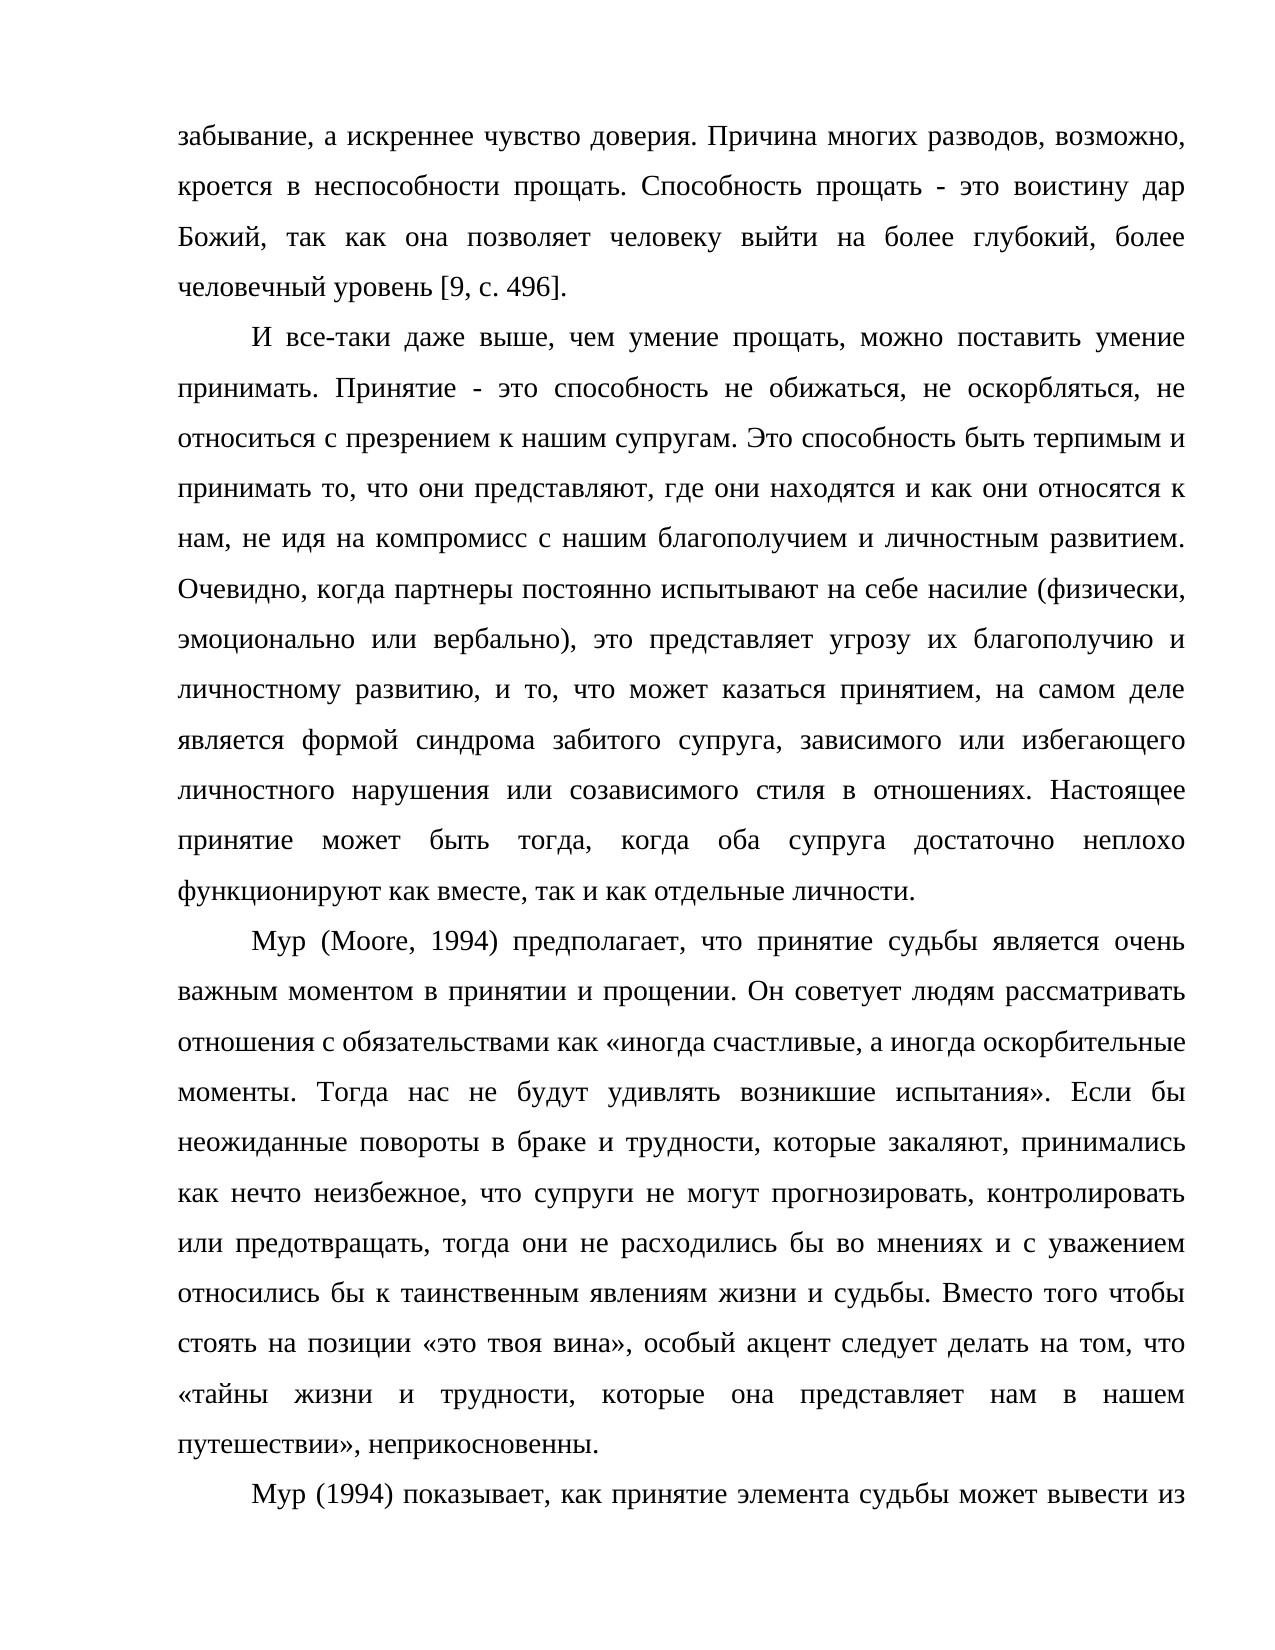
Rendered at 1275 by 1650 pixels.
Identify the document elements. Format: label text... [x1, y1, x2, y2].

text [177, 1477, 1186, 1510]
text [177, 118, 1186, 303]
text Мур (Moore, 1994) предполагает, что принятие судьбы является очень важным моментом в принятии и прощении. Он советует людям рассматривать отношения с обязательствами как «иногда счастливые, а иногда оскорбительные моменты. Тогда нас не будут удивлять возникшие испытания». Если бы неожиданные повороты в браке и трудности, которые закаляют, принимались как нечто неизбежное, что супруги не могут прогнозировать, контролировать или предотвращать, тогда они не расходились бы во мнениях и с уважением относились бы к таинственным явлениям жизни и судьбы. Вместо того чтобы стоять на позиции «это твоя вина», особый акцент следует делать на том, что «тайны жизни и трудности, которые она представляет нам в нашем путешествии», неприкосновенны. [177, 923, 1186, 1460]
text И все-таки даже выше, чем умение прощать, можно поставить умение принимать. Принятие - это способность не обижаться, не оскорбляться, не относиться с презрением к нашим супругам. Это способность быть терпимым и принимать то, что они представляют, где они находятся и как они относятся к нам, не идя на компромисс с нашим благополучием и личностным развитием. Очевидно, когда партнеры постоянно испытывают на себе насилие (физически, эмоционально или вербально), это представляет угрозу их благополучию и личностному развитию, и то, что может казаться принятием, на самом деле является формой синдрома забитого супруга, зависимого или избегающего личностного нарушения или созависимого стиля в отношениях. Настоящее принятие может быть тогда, когда оба супруга достаточно неплохо функционируют как вместе, так и как отдельные личности. [177, 319, 1186, 906]
